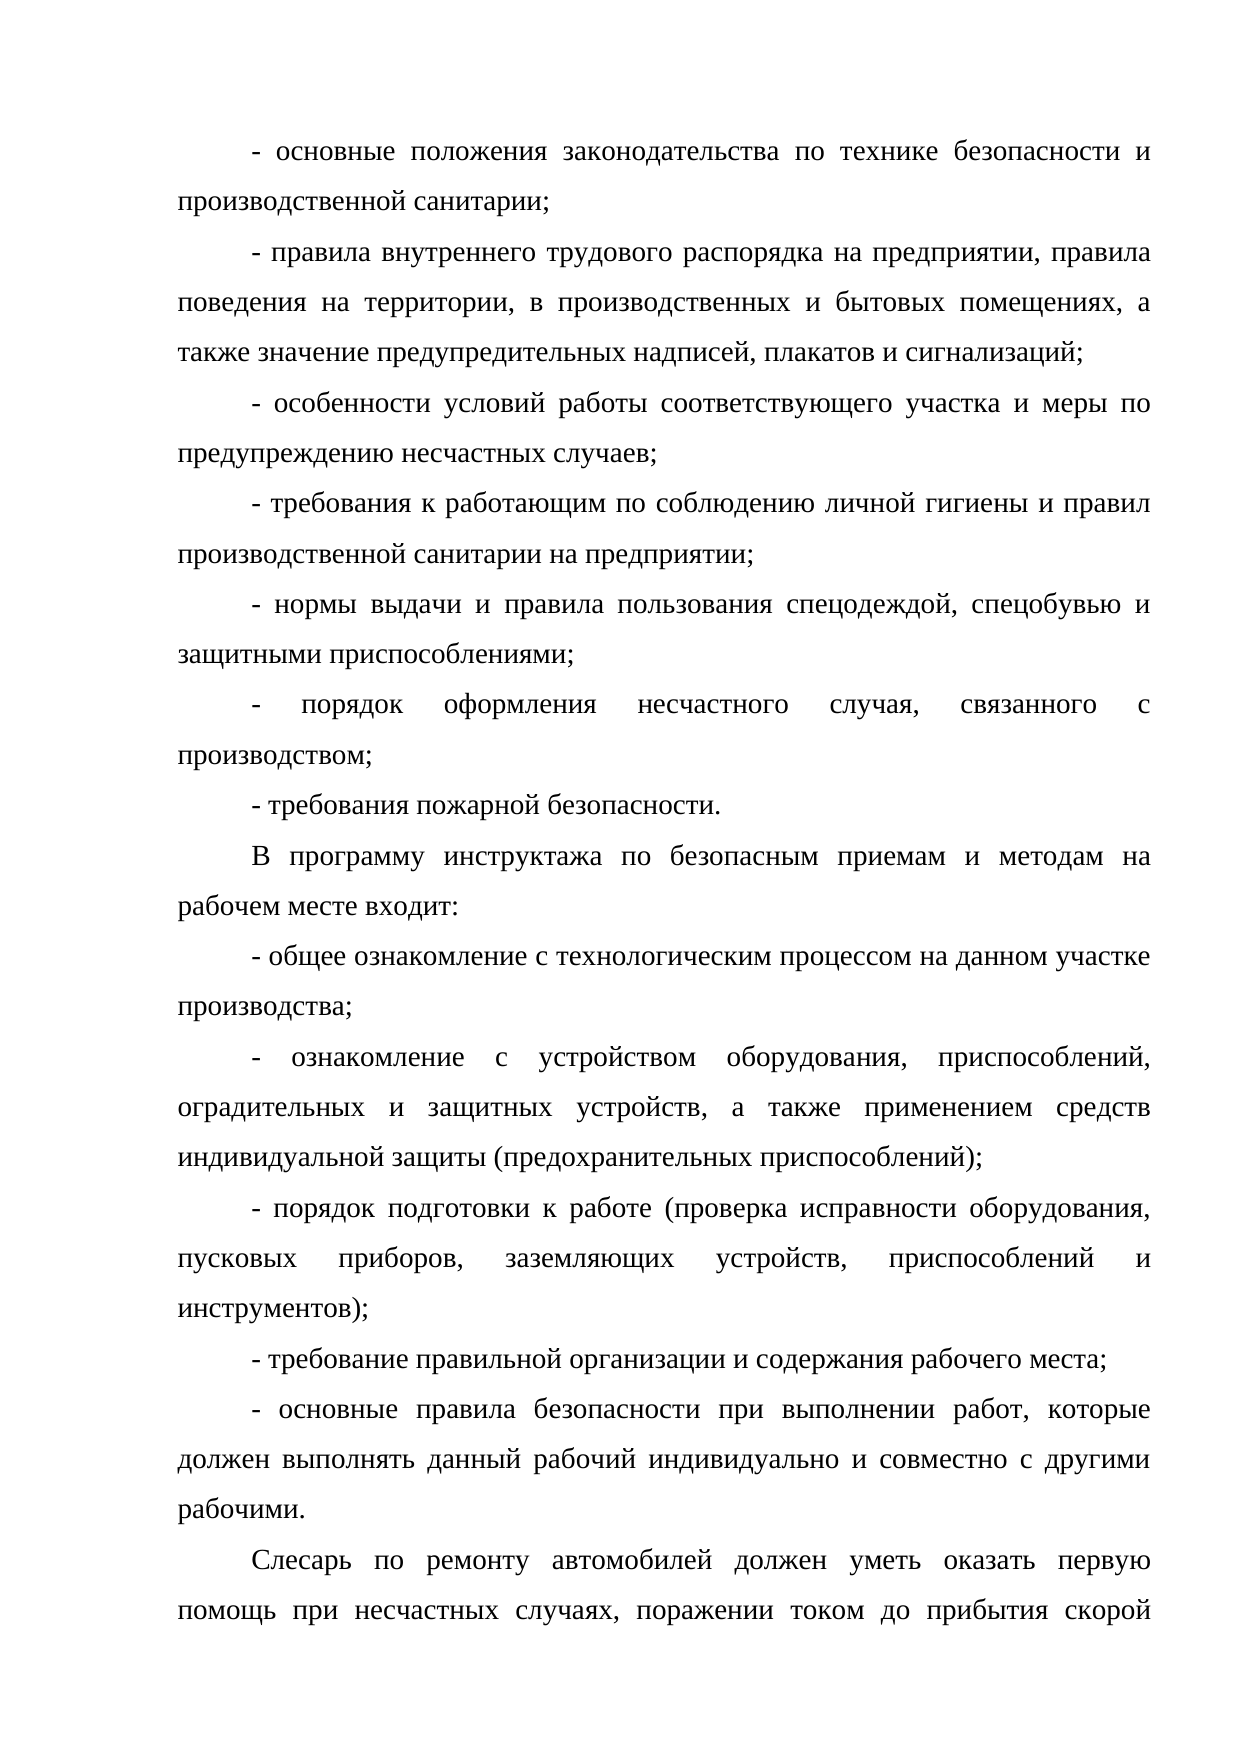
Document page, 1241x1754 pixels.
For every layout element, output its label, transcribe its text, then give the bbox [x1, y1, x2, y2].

text - правила внутреннего трудового распорядка на предприятии, правила поведения на территории, в производственных и бытовых помещениях, а также значение предупредительных надписей, плакатов и сигнализаций; [177, 234, 1152, 368]
text - требования к работающим по соблюдению личной гигиены и правил производственной санитарии на предприятии; [177, 485, 1152, 569]
text - основные положения законодательства по технике безопасности и производственной санитарии; [177, 133, 1152, 217]
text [177, 1542, 1152, 1626]
text - требование правильной организации и содержания рабочего места; [177, 1341, 1152, 1374]
text - общее ознакомление с технологическим процессом на данном участке производства; [177, 938, 1152, 1022]
text - порядок оформления несчастного случая, связанного с производством; [177, 687, 1152, 771]
text - нормы выдачи и правила пользования спецодеждой, спецобувью и защитными приспособлениями; [177, 586, 1152, 670]
text - основные правила безопасности при выполнении работ, которые должен выполнять данный рабочий индивидуально и совместно с другими рабочими. [177, 1391, 1152, 1525]
text В программу инструктажа по безопасным приемам и методам на рабочем месте входит: [177, 838, 1152, 921]
text - порядок подготовки к работе (проверка исправности оборудования, пусковых приборов, заземляющих устройств, приспособлений и инструментов); [177, 1190, 1152, 1324]
text - ознакомление с устройством оборудования, приспособлений, оградительных и защитных устройств, а также применением средств индивидуальной защиты (предохранительных приспособлений); [177, 1039, 1152, 1173]
text - особенности условий работы соответствующего участка и меры по предупреждению несчастных случаев; [177, 385, 1152, 469]
text - требования пожарной безопасности. [177, 787, 1152, 821]
